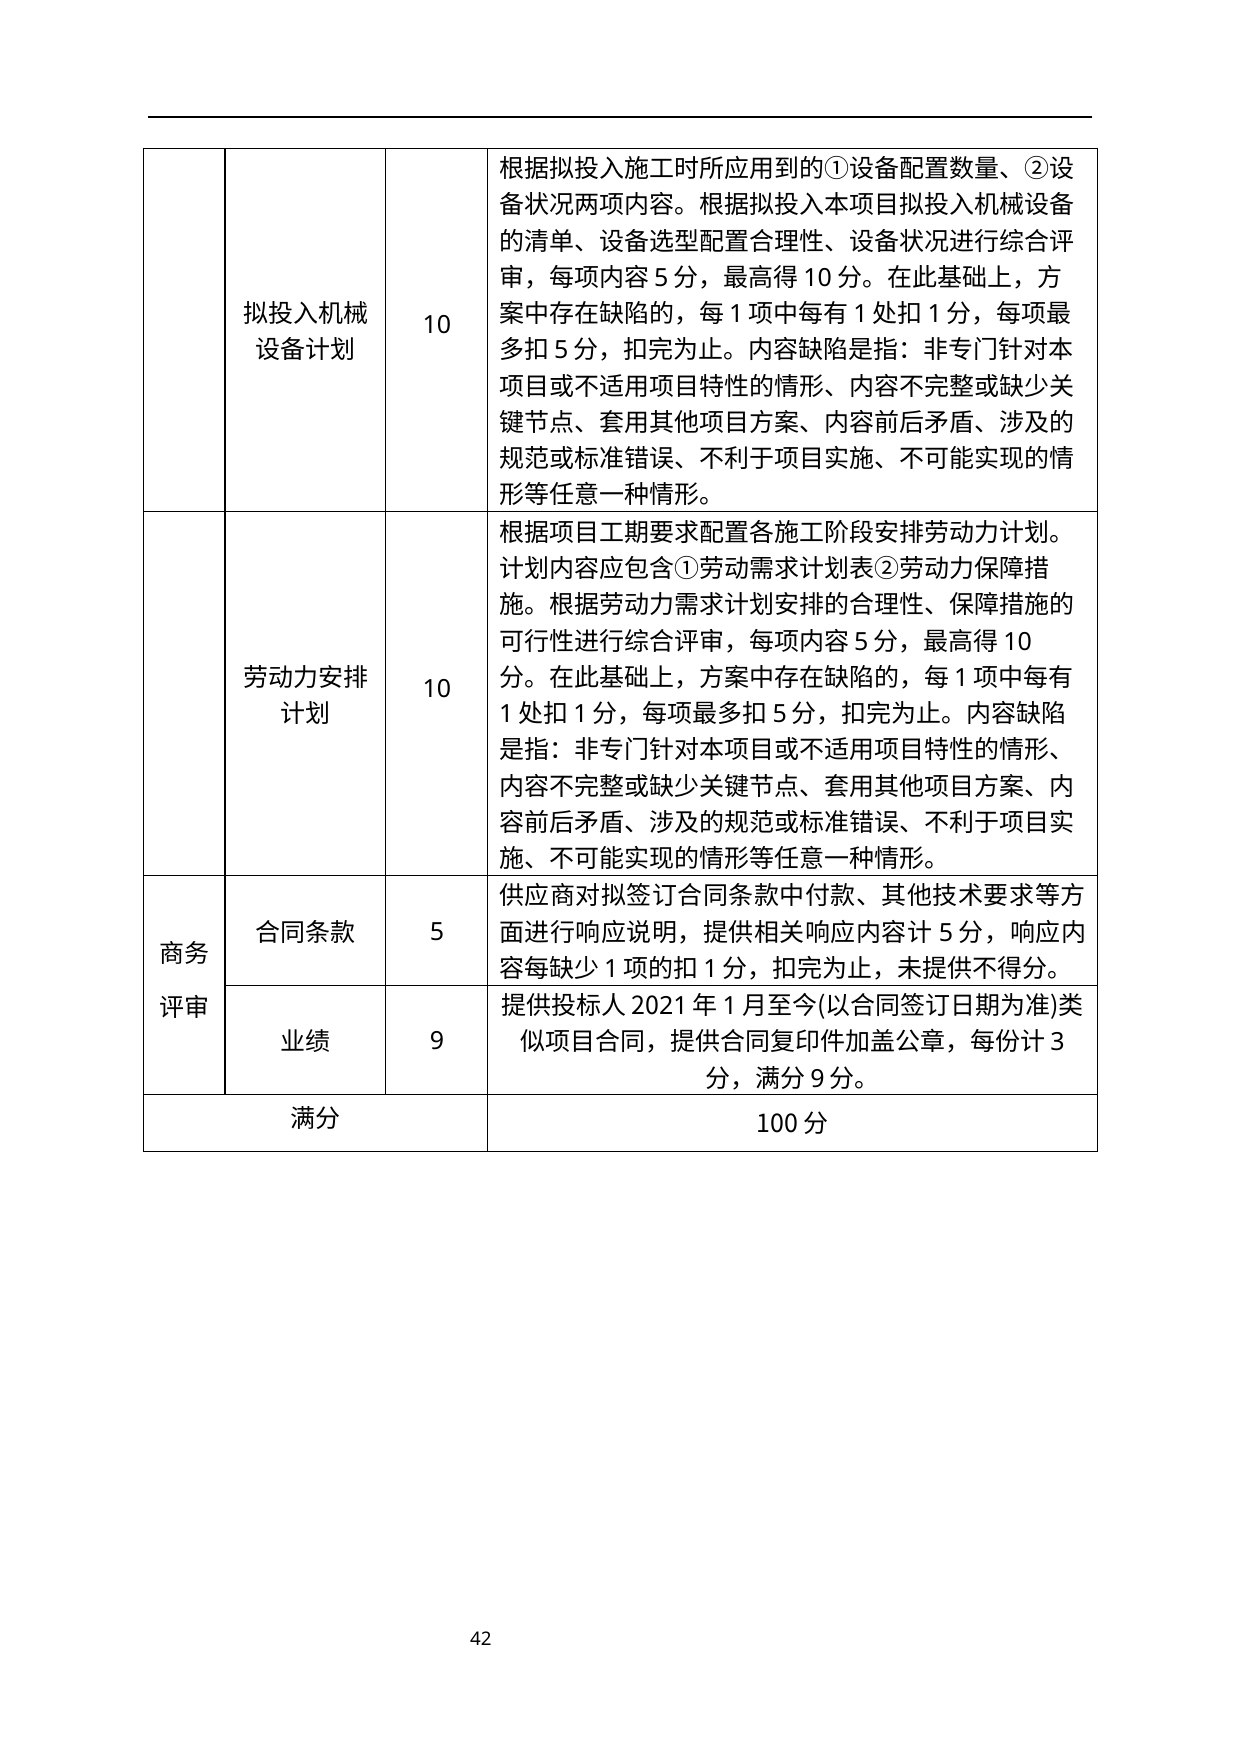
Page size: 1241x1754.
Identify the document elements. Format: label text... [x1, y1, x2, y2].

table_cell 商务评审 [144, 876, 224, 1094]
table_cell 10 [386, 149, 487, 511]
table_cell 9 [386, 986, 487, 1094]
table_cell 拟投入机械设备计划 [226, 149, 385, 511]
table_cell 业绩 [226, 986, 385, 1094]
table_cell [144, 512, 224, 875]
table_cell 5 [386, 876, 487, 984]
table_cell 10 [386, 512, 487, 875]
table_cell 根据项目工期要求配置各施工阶段安排劳动力计划。计划内容应包含①劳动需求计划表②劳动力保障措施。根据劳动力需求计划安排的合理性、保障措施的可行性进行综合评审，每项内容5分，最高得10分。在此基础上，方案中存在缺陷的，每1项中每有1处扣1分，每项最多扣5分，扣完为止。内容缺陷是指：非专门针对本项目或不适用项目特性的情形、内容不完整或缺少关键节点、套用其他项目方案、内容前后矛盾、涉及的规范或标准错误、不利于项目实施、不可能实现的情形等任意一种情形。 [488, 512, 1097, 875]
table_cell 提供投标人2021年1月至今(以合同签订日期为准)类似项目合同，提供合同复印件加盖公章，每份计3分，满分9分。 [488, 986, 1097, 1094]
table_cell 劳动力安排计划 [226, 512, 385, 875]
table_cell 根据拟投入施工时所应用到的①设备配置数量、②设备状况两项内容。根据拟投入本项目拟投入机械设备的清单、设备选型配置合理性、设备状况进行综合评审，每项内容5分，最高得10分。在此基础上，方案中存在缺陷的，每1项中每有1处扣1分，每项最多扣5分，扣完为止。内容缺陷是指：非专门针对本项目或不适用项目特性的情形、内容不完整或缺少关键节点、套用其他项目方案、内容前后矛盾、涉及的规范或标准错误、不利于项目实施、不可能实现的情形等任意一种情形。 [488, 149, 1097, 511]
table_cell 满分 [144, 1095, 487, 1151]
table_cell 100分 [488, 1095, 1097, 1151]
table_cell 合同条款 [226, 876, 385, 984]
table_cell 供应商对拟签订合同条款中付款、其他技术要求等方面进行响应说明，提供相关响应内容计5分，响应内容每缺少1项的扣1分，扣完为止，未提供不得分。 [488, 876, 1097, 984]
